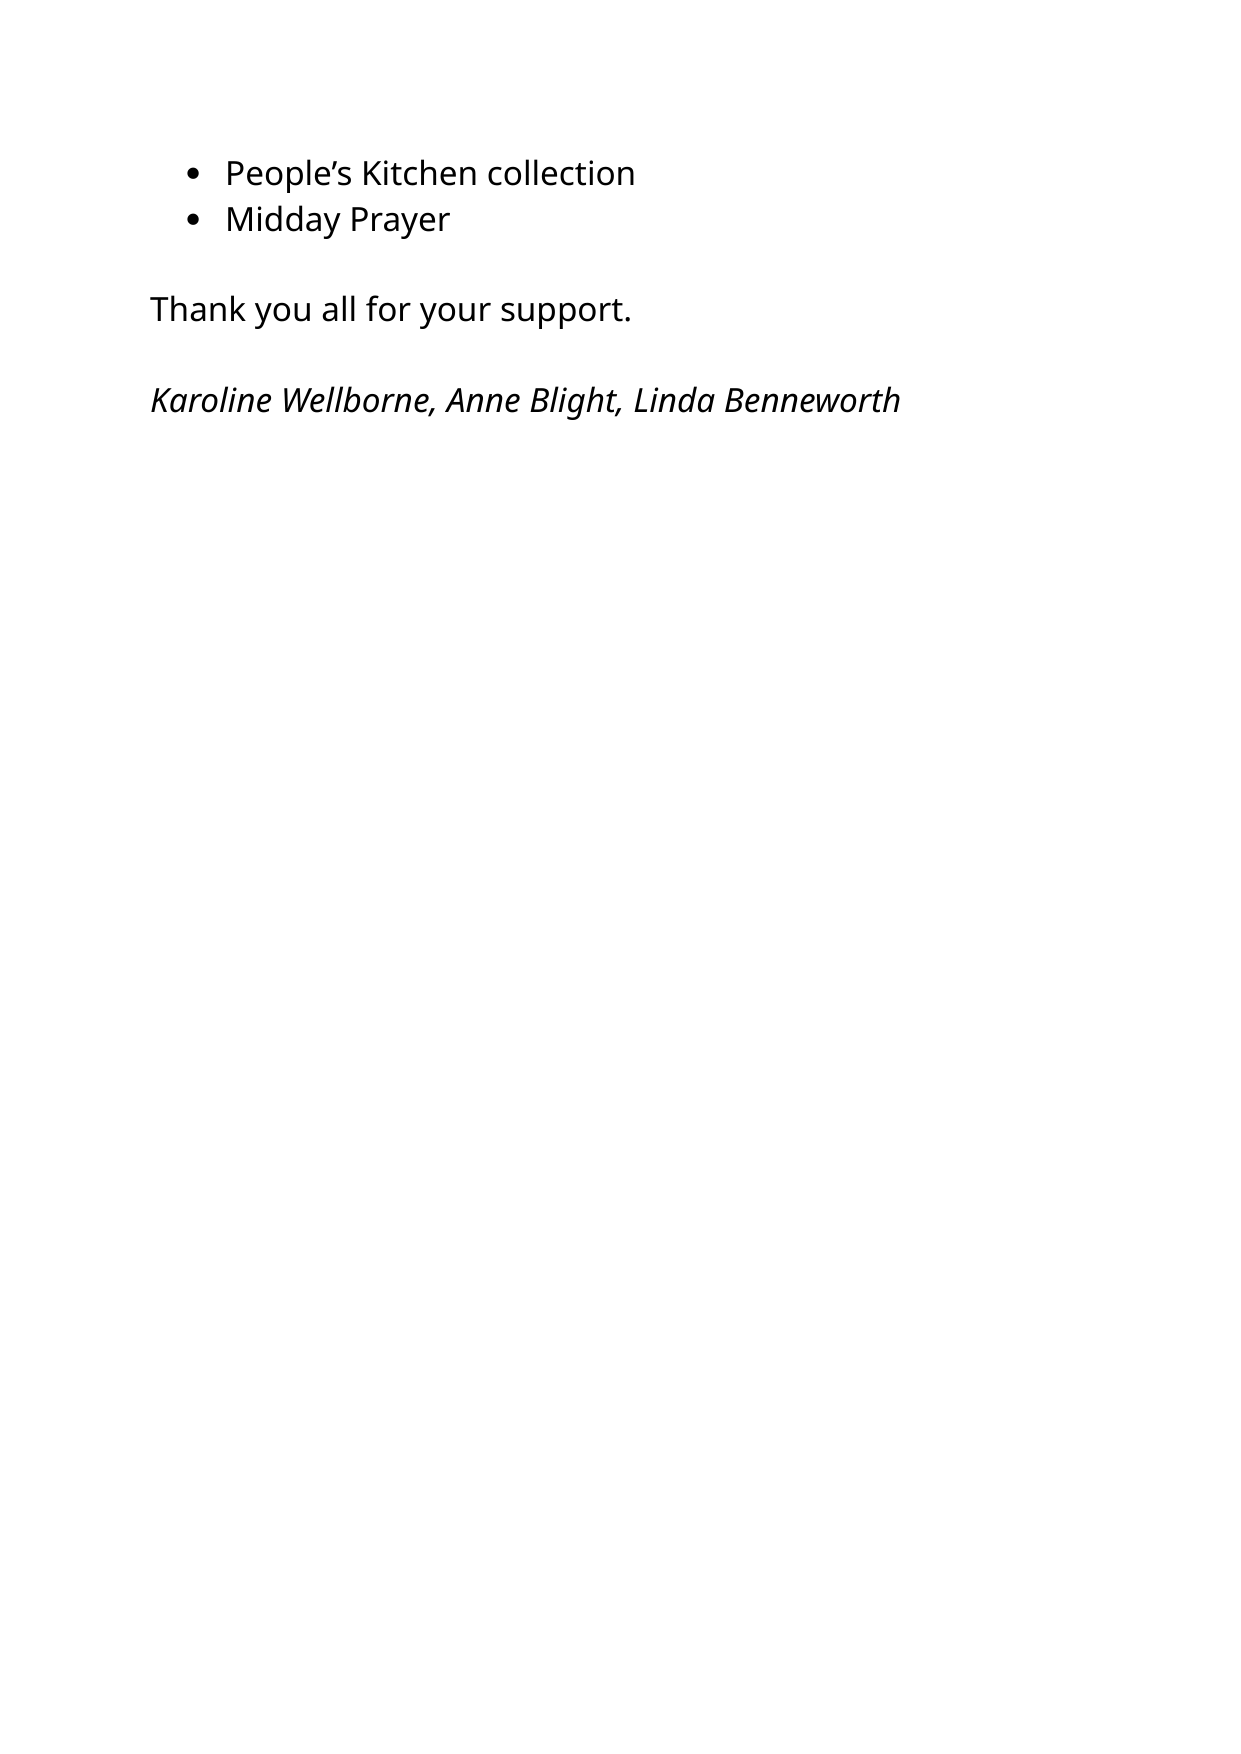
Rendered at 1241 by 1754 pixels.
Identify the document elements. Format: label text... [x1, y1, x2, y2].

text Karoline Wellborne, Anne Blight, Linda Benneworth [150, 377, 1090, 422]
list People’s Kitchen collection [187, 150, 1090, 195]
list Midday Prayer [187, 195, 1090, 241]
text Thank you all for your support. [150, 286, 1090, 332]
